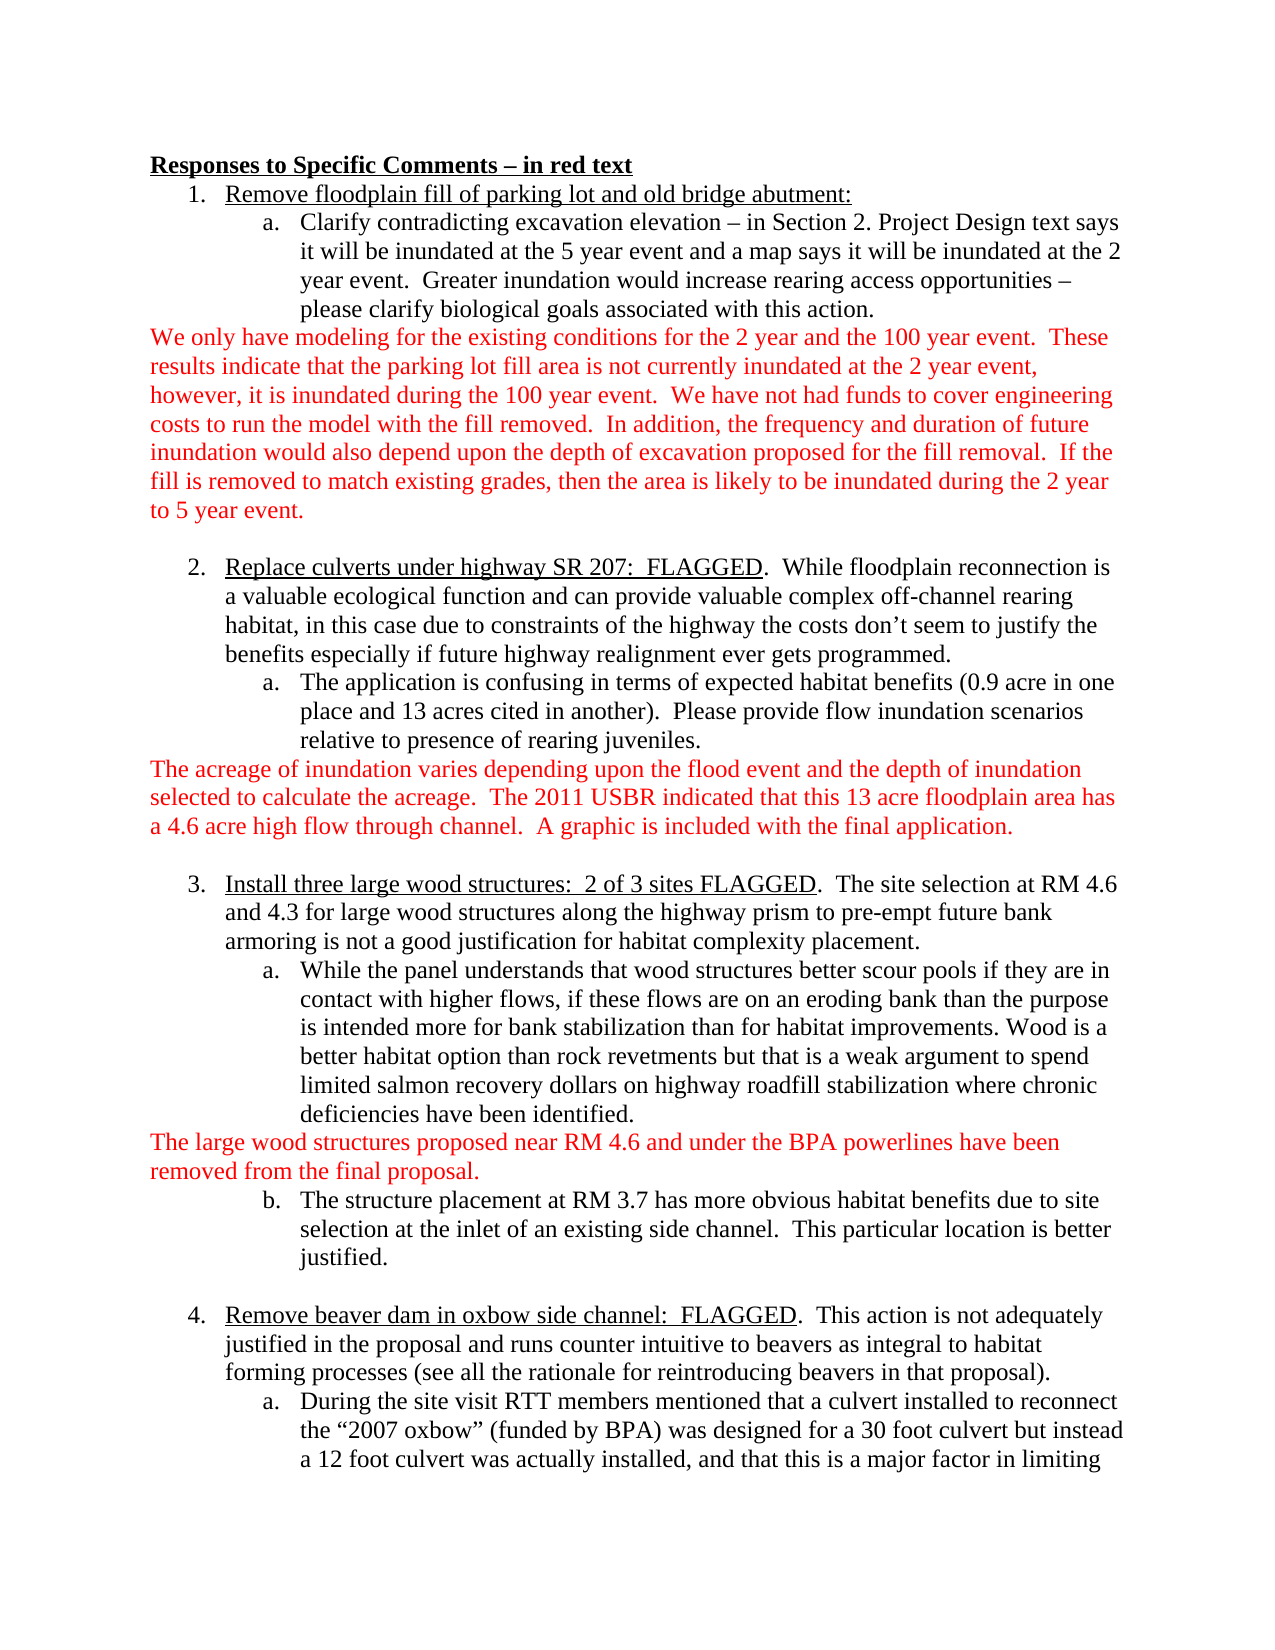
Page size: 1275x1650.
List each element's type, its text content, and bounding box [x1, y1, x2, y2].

list The application is confusing in terms of expected habitat benefits (0.9 acre in one place and 13 acres cited in another). Please provide flow inundation scenarios relative to presence of rearing juveniles. [262, 667, 1125, 754]
list Install three large wood structures: 2 of 3 sites FLAGGED. The site selection at RM 4.6 and 4.3 for large wood structures along the highway prism to pre-empt future bank armoring is not a good justification for habitat complexity placement. [187, 869, 1125, 955]
list Clarify contradicting excavation elevation – in Section 2. Project Design text says it will be inundated at the 5 year event and a map says it will be inundated at the 2 year event. Greater inundation would increase rearing access opportunities – please clarify biological goals associated with this action. [262, 207, 1125, 322]
text The large wood structures proposed near RM 4.6 and under the BPA powerlines have been removed from the final proposal. [150, 1127, 1125, 1185]
list Remove floodplain fill of parking lot and old bridge abutment: [187, 179, 1125, 207]
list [262, 1386, 1125, 1472]
list The structure placement at RM 3.7 has more obvious habitat benefits due to site selection at the inlet of an existing side channel. This particular location is better justified. [262, 1185, 1125, 1271]
text The acreage of inundation varies depending upon the flood event and the depth of inundation selected to calculate the acreage. The 2011 USBR indicated that this 13 acre floodplain area has a 4.6 acre high flow through channel. A graphic is included with the final application. [150, 754, 1125, 840]
list Remove beaver dam in oxbow side channel: FLAGGED. This action is not adequately justified in the proposal and runs counter intuitive to beavers as integral to habitat forming processes (see all the rationale for reintroducing beavers in that proposal). [187, 1300, 1125, 1386]
text Responses to Specific Comments – in red text [150, 150, 1125, 179]
list While the panel understands that wood structures better scour pools if they are in contact with higher flows, if these flows are on an eroding bank than the purpose is intended more for bank stabilization than for habitat improvements. Wood is a better habitat option than rock revetments but that is a weak argument to spend limited salmon recovery dollars on highway roadfill stabilization where chronic deficiencies have been identified. [262, 955, 1125, 1127]
list Replace culverts under highway SR 207: FLAGGED. While floodplain reconnection is a valuable ecological function and can provide valuable complex off-channel rearing habitat, in this case due to constraints of the highway the costs don’t seem to justify the benefits especially if future highway realignment ever gets programmed. [187, 552, 1125, 667]
text We only have modeling for the existing conditions for the 2 year and the 100 year event. These results indicate that the parking lot fill area is not currently inundated at the 2 year event, however, it is inundated during the 100 year event. We have not had funds to cover engineering costs to run the model with the fill removed. In addition, the frequency and duration of future inundation would also depend upon the depth of excavation proposed for the fill removal. If the fill is removed to match existing grades, then the area is likely to be inundated during the 2 year to 5 year event. [150, 322, 1125, 524]
